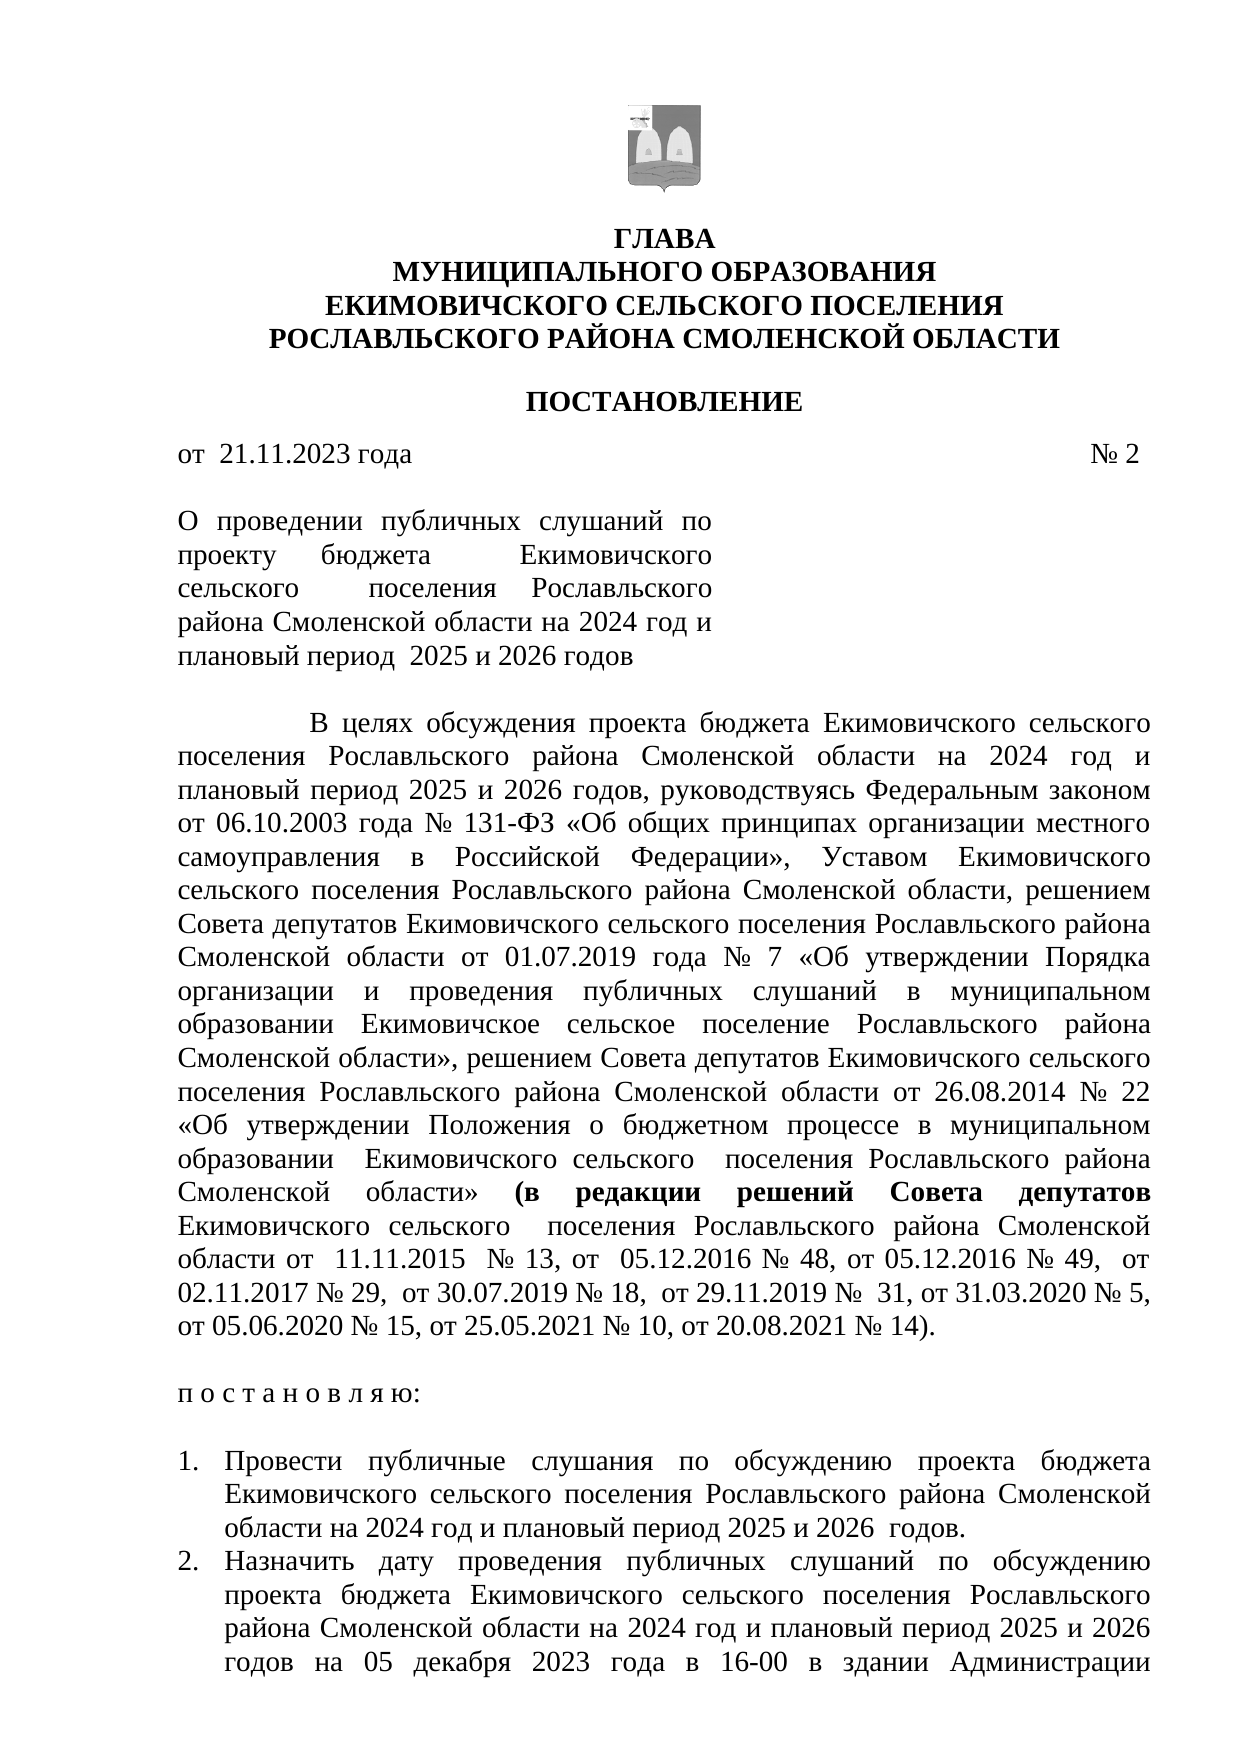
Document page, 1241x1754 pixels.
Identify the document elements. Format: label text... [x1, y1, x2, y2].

text ПОСТАНОВЛЕНИЕ [177, 384, 1152, 417]
text О проведении публичных слушаний по проекту бюджета Екимовичского сельского поселения Рославльского района Смоленской области на 2024 год и плановый период 2025 и 2026 годов [177, 503, 712, 671]
text ЕКИМОВИЧСКОГО СЕЛЬСКОГО ПОСЕЛЕНИЯ [177, 288, 1152, 321]
text РОСЛАВЛЬСКОГО РАЙОНА СМОЛЕНСКОЙ ОБЛАСТИ [177, 321, 1152, 355]
text п о с т а н о в л я ю: [177, 1376, 740, 1409]
text МУНИЦИПАЛЬНОГО ОБРАЗОВАНИЯ [177, 254, 1152, 288]
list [177, 1543, 1152, 1677]
text ГЛАВА [177, 221, 1152, 254]
text от 21.11.2023 года № 2 [177, 436, 1152, 470]
text В целях обсуждения проекта бюджета Екимовичского сельского поселения Рославльского района Смоленской области на 2024 год и плановый период 2025 и 2026 годов, руководствуясь Федеральным законом от 06.10.2003 года № 131-ФЗ «Об общих принципах организации местного самоуправления в Российской Федерации», Уставом Екимовичского сельского поселения Рославльского района Смоленской области, решением Совета депутатов Екимовичского сельского поселения Рославльского района Смоленской области от 01.07.2019 года № 7 «Об утверждении Порядка организации и проведения публичных слушаний в муниципальном образовании Екимовичское сельское поселение Рославльского района Смоленской области», решением Совета депутатов Екимовичского сельского поселения Рославльского района Смоленской области от 26.08.2014 № 22 «Об утверждении Положения о бюджетном процессе в муниципальном образовании Екимовичского сельского поселения Рославльского района Смоленской области» (в редакции решений Совета депутатов Екимовичского сельского поселения Рославльского района Смоленской области от 11.11.2015 № 13, от 05.12.2016 № 48, от 05.12.2016 № 49, от 02.11.2017 № 29, от 30.07.2019 № 18, от 29.11.2019 № 31, от 31.03.2020 № 5, от 05.06.2020 № 15, от 25.05.2021 № 10, от 20.08.2021 № 14). [177, 705, 1152, 1342]
list Провести публичные слушания по обсуждению проекта бюджета Екимовичского сельского поселения Рославльского района Смоленской области на 2024 год и плановый период 2025 и 2026 годов. [177, 1443, 1152, 1543]
